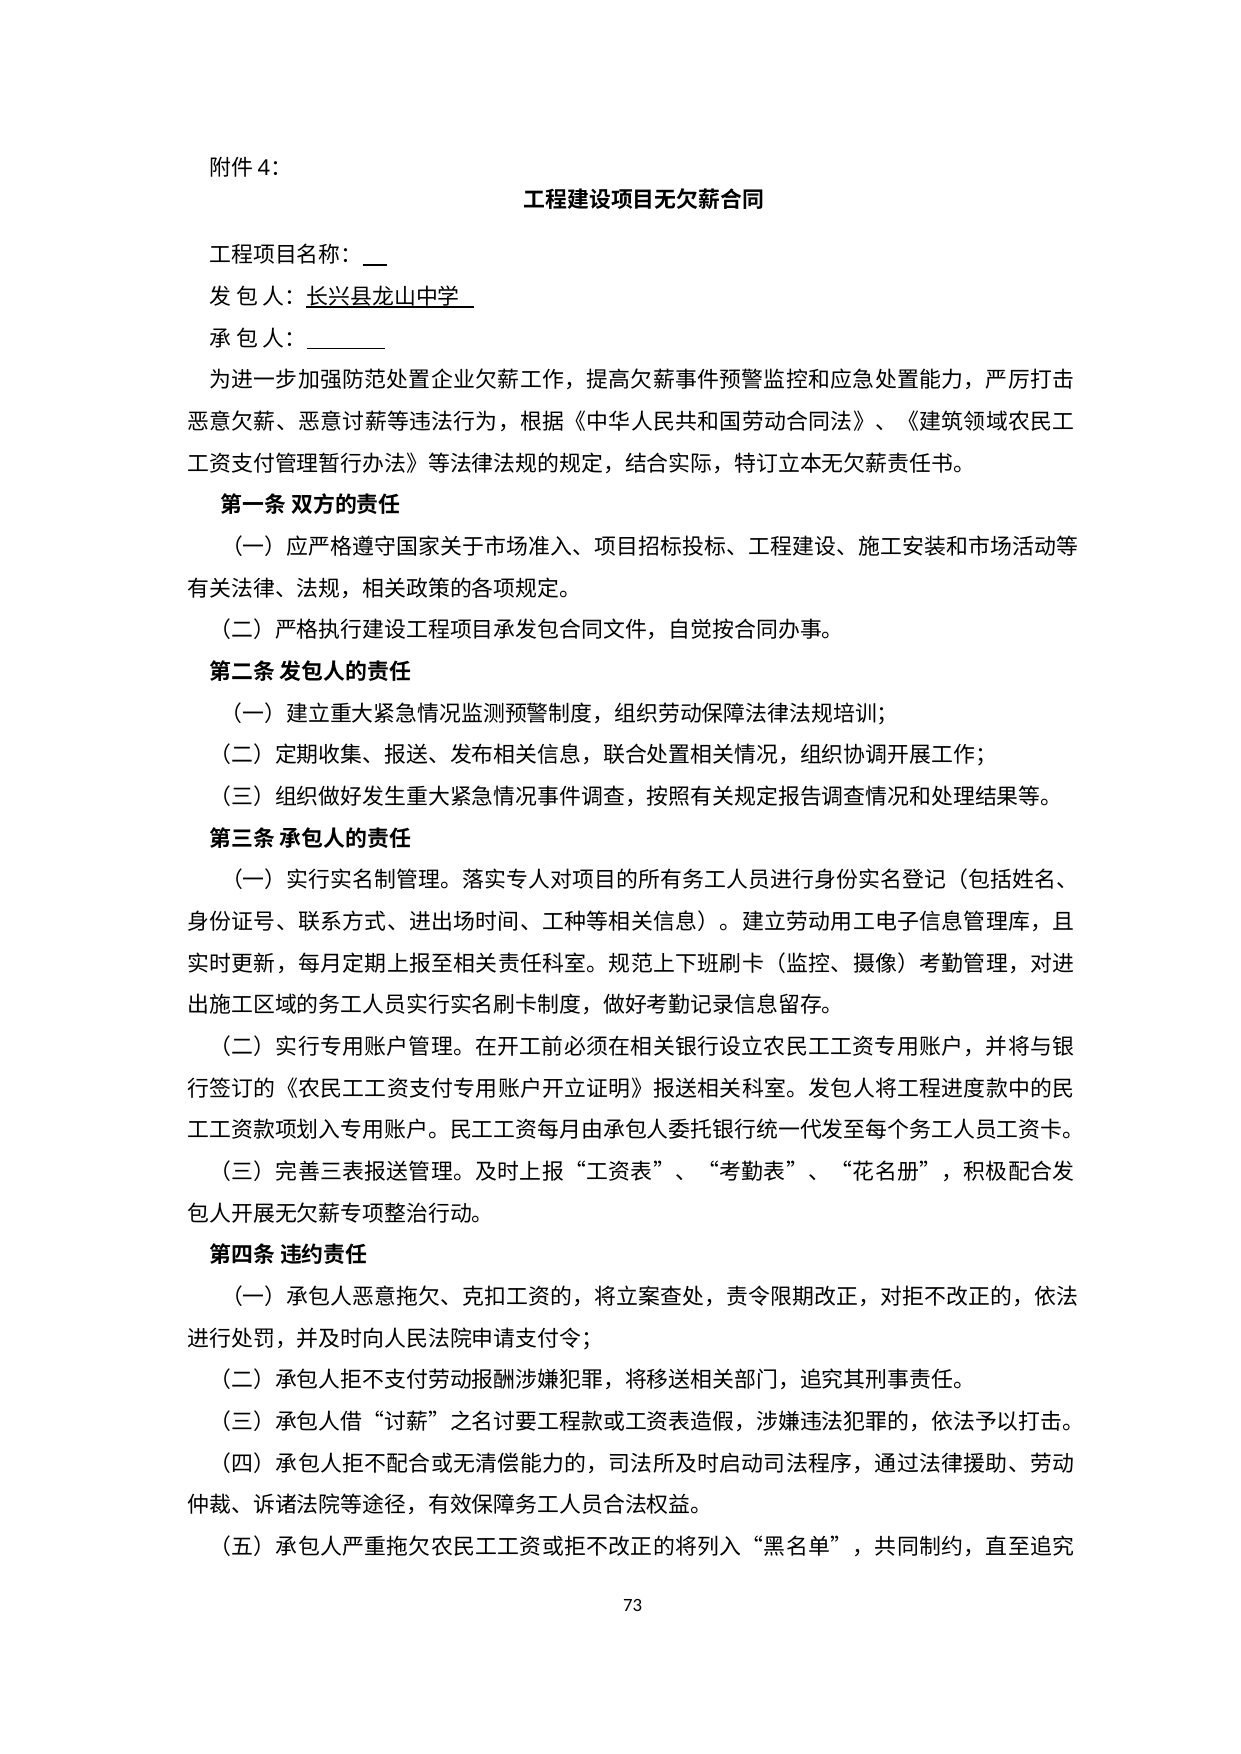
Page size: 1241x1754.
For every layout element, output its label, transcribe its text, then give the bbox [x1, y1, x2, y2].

text （二）严格执行建设工程项目承发包合同文件，自觉按合同办事。 [187, 604, 1078, 646]
text （三）组织做好发生重大紧急情况事件调查，按照有关规定报告调查情况和处理结果等。 [187, 771, 1078, 813]
text 发 包 人：长兴县龙山中学 [187, 271, 1078, 313]
text 工程项目名称： [187, 229, 1078, 271]
text （三）完善三表报送管理。及时上报“工资表”、“考勤表”、“花名册”，积极配合发包人开展无欠薪专项整治行动。 [187, 1146, 1078, 1229]
text （一）承包人恶意拖欠、克扣工资的，将立案查处，责令限期改正，对拒不改正的，依法进行处罚，并及时向人民法院申请支付令； [187, 1271, 1078, 1354]
text （二）定期收集、报送、发布相关信息，联合处置相关情况，组织协调开展工作； [187, 729, 1078, 771]
text 工程建设项目无欠薪合同 [187, 182, 1078, 213]
text （二）承包人拒不支付劳动报酬涉嫌犯罪，将移送相关部门，追究其刑事责任。 [187, 1354, 1078, 1396]
text 承 包 人： [187, 313, 1078, 354]
text （一）实行实名制管理。落实专人对项目的所有务工人员进行身份实名登记（包括姓名、身份证号、联系方式、进出场时间、工种等相关信息）。建立劳动用工电子信息管理库，且实时更新，每月定期上报至相关责任科室。规范上下班刷卡（监控、摄像）考勤管理，对进出施工区域的务工人员实行实名刷卡制度，做好考勤记录信息留存。 [187, 854, 1078, 1021]
text 第二条 发包人的责任 [187, 646, 1078, 688]
text （三）承包人借“讨薪”之名讨要工程款或工资表造假，涉嫌违法犯罪的，依法予以打击。 [187, 1396, 1078, 1438]
text （二）实行专用账户管理。在开工前必须在相关银行设立农民工工资专用账户，并将与银行签订的《农民工工资支付专用账户开立证明》报送相关科室。发包人将工程进度款中的民工工资款项划入专用账户。民工工资每月由承包人委托银行统一代发至每个务工人员工资卡。 [187, 1021, 1078, 1146]
text 第四条 违约责任 [187, 1229, 1078, 1271]
text （一）建立重大紧急情况监测预警制度，组织劳动保障法律法规培训； [187, 688, 1078, 729]
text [187, 1521, 1078, 1563]
text 第三条 承包人的责任 [187, 813, 1078, 854]
text （一）应严格遵守国家关于市场准入、项目招标投标、工程建设、施工安装和市场活动等有关法律、法规，相关政策的各项规定。 [187, 521, 1078, 604]
text （四）承包人拒不配合或无清偿能力的，司法所及时启动司法程序，通过法律援助、劳动仲裁、诉诸法院等途径，有效保障务工人员合法权益。 [187, 1438, 1078, 1521]
text 附件4： [187, 150, 1078, 182]
text 为进一步加强防范处置企业欠薪工作，提高欠薪事件预警监控和应急处置能力，严厉打击恶意欠薪、恶意讨薪等违法行为，根据《中华人民共和国劳动合同法》、《建筑领域农民工工资支付管理暂行办法》等法律法规的规定，结合实际，特订立本无欠薪责任书。 [187, 354, 1078, 479]
text 第一条 双方的责任 [187, 479, 1078, 521]
